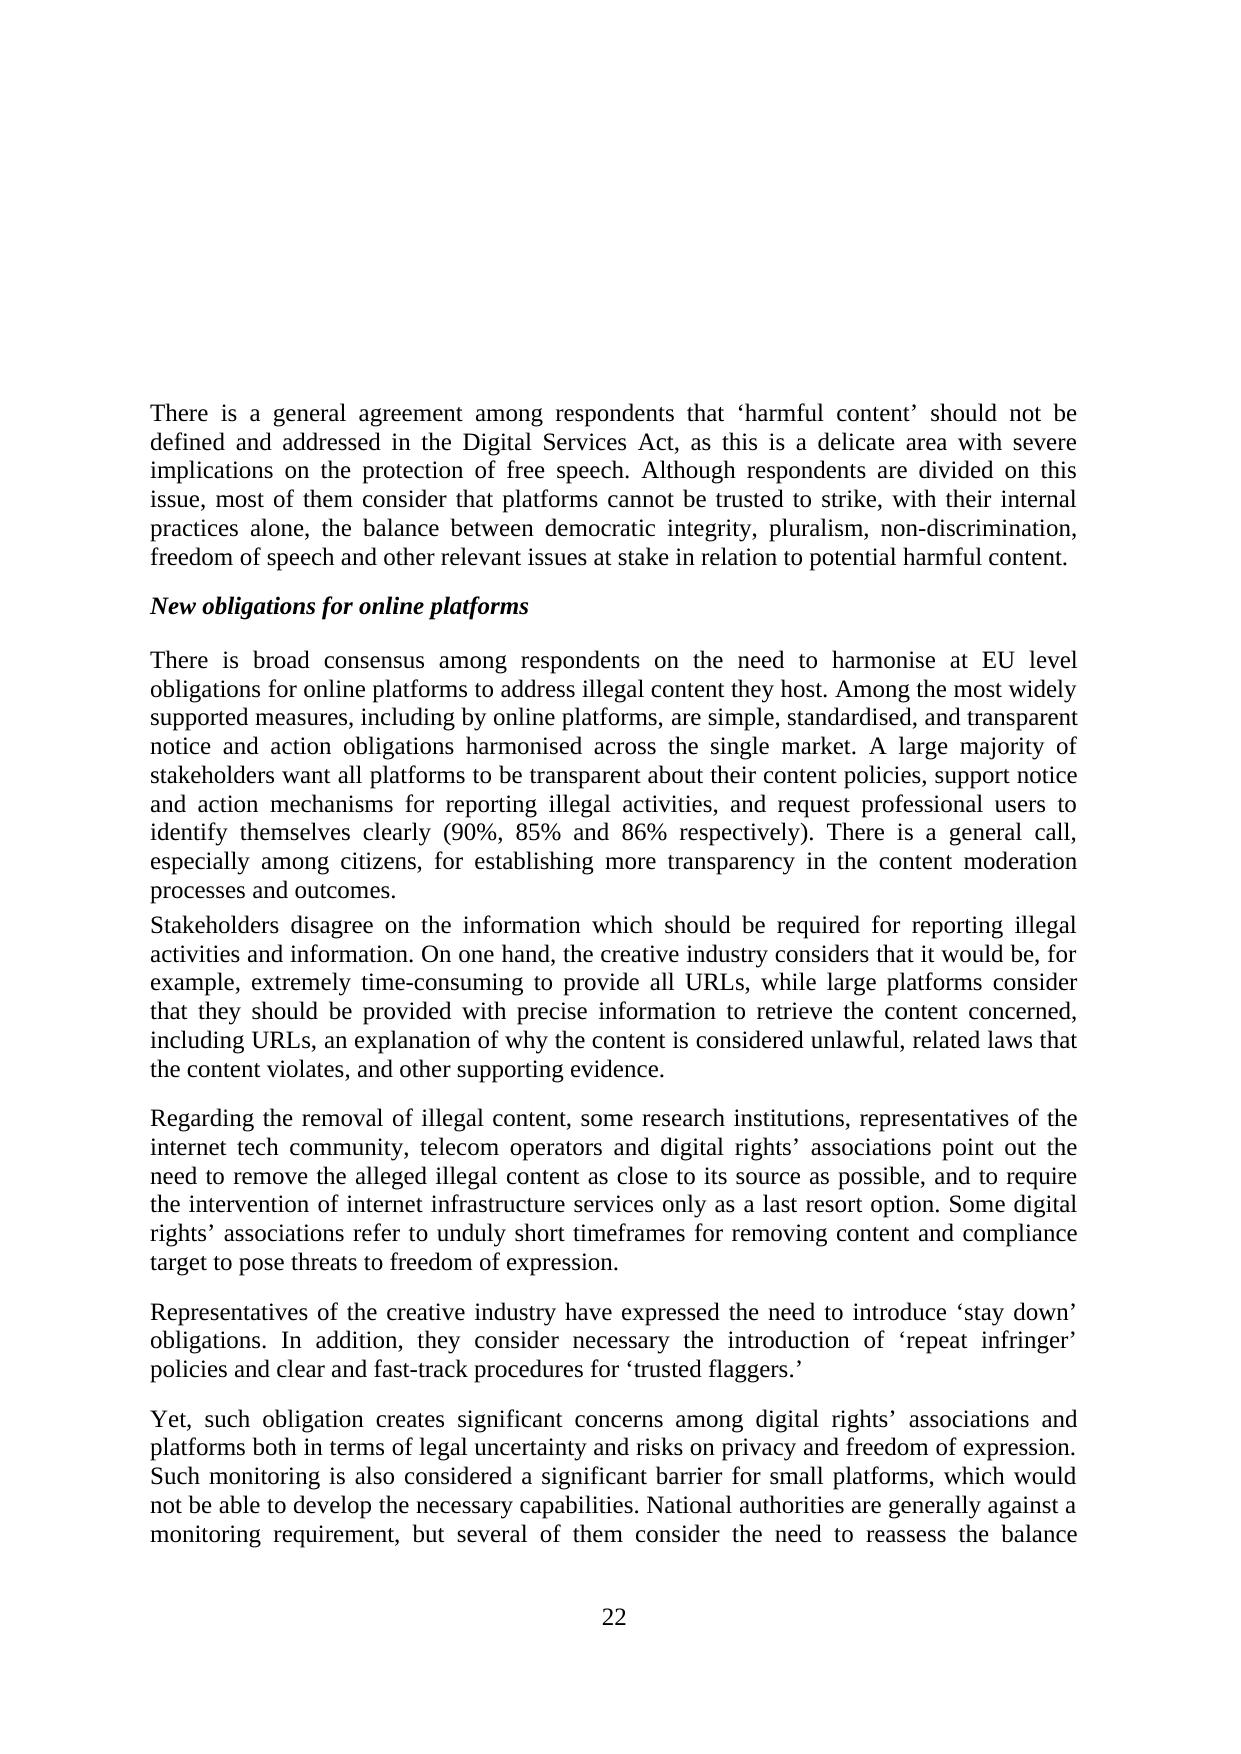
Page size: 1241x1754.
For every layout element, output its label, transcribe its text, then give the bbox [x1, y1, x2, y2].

subtitle New obligations for online platforms [150, 591, 1078, 620]
text Representatives of the creative industry have expressed the need to introduce ‘stay down’ obligations. In addition, they consider necessary the introduction of ‘repeat infringer’ policies and clear and fast-track procedures for ‘trusted flaggers.’ [150, 1297, 1078, 1383]
text There is broad consensus among respondents on the need to harmonise at EU level obligations for online platforms to address illegal content they host. Among the most widely supported measures, including by online platforms, are simple, standardised, and transparent notice and action obligations harmonised across the single market. A large majority of stakeholders want all platforms to be transparent about their content policies, support notice and action mechanisms for reporting illegal activities, and request professional users to identify themselves clearly (90%, 85% and 86% respectively). There is a general call, especially among citizens, for establishing more transparency in the content moderation processes and outcomes. [150, 645, 1078, 904]
text Regarding the removal of illegal content, some research institutions, representatives of the internet tech community, telecom operators and digital rights’ associations point out the need to remove the alleged illegal content as close to its source as possible, and to require the intervention of internet infrastructure services only as a last resort option. Some digital rights’ associations refer to unduly short timeframes for removing content and compliance target to pose threats to freedom of expression. [150, 1103, 1078, 1276]
text Stakeholders disagree on the information which should be required for reporting illegal activities and information. On one hand, the creative industry considers that it would be, for example, extremely time-consuming to provide all URLs, while large platforms consider that they should be provided with precise information to retrieve the content concerned, including URLs, an explanation of why the content is considered unlawful, related laws that the content violates, and other supporting evidence. [150, 910, 1078, 1082]
text There is a general agreement among respondents that ‘harmful content’ should not be defined and addressed in the Digital Services Act, as this is a delicate area with severe implications on the protection of free speech. Although respondents are divided on this issue, most of them consider that platforms cannot be trusted to strike, with their internal practices alone, the balance between democratic integrity, pluralism, non-discrimination, freedom of speech and other relevant issues at stake in relation to potential harmful content. [150, 398, 1078, 570]
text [150, 1404, 1078, 1547]
